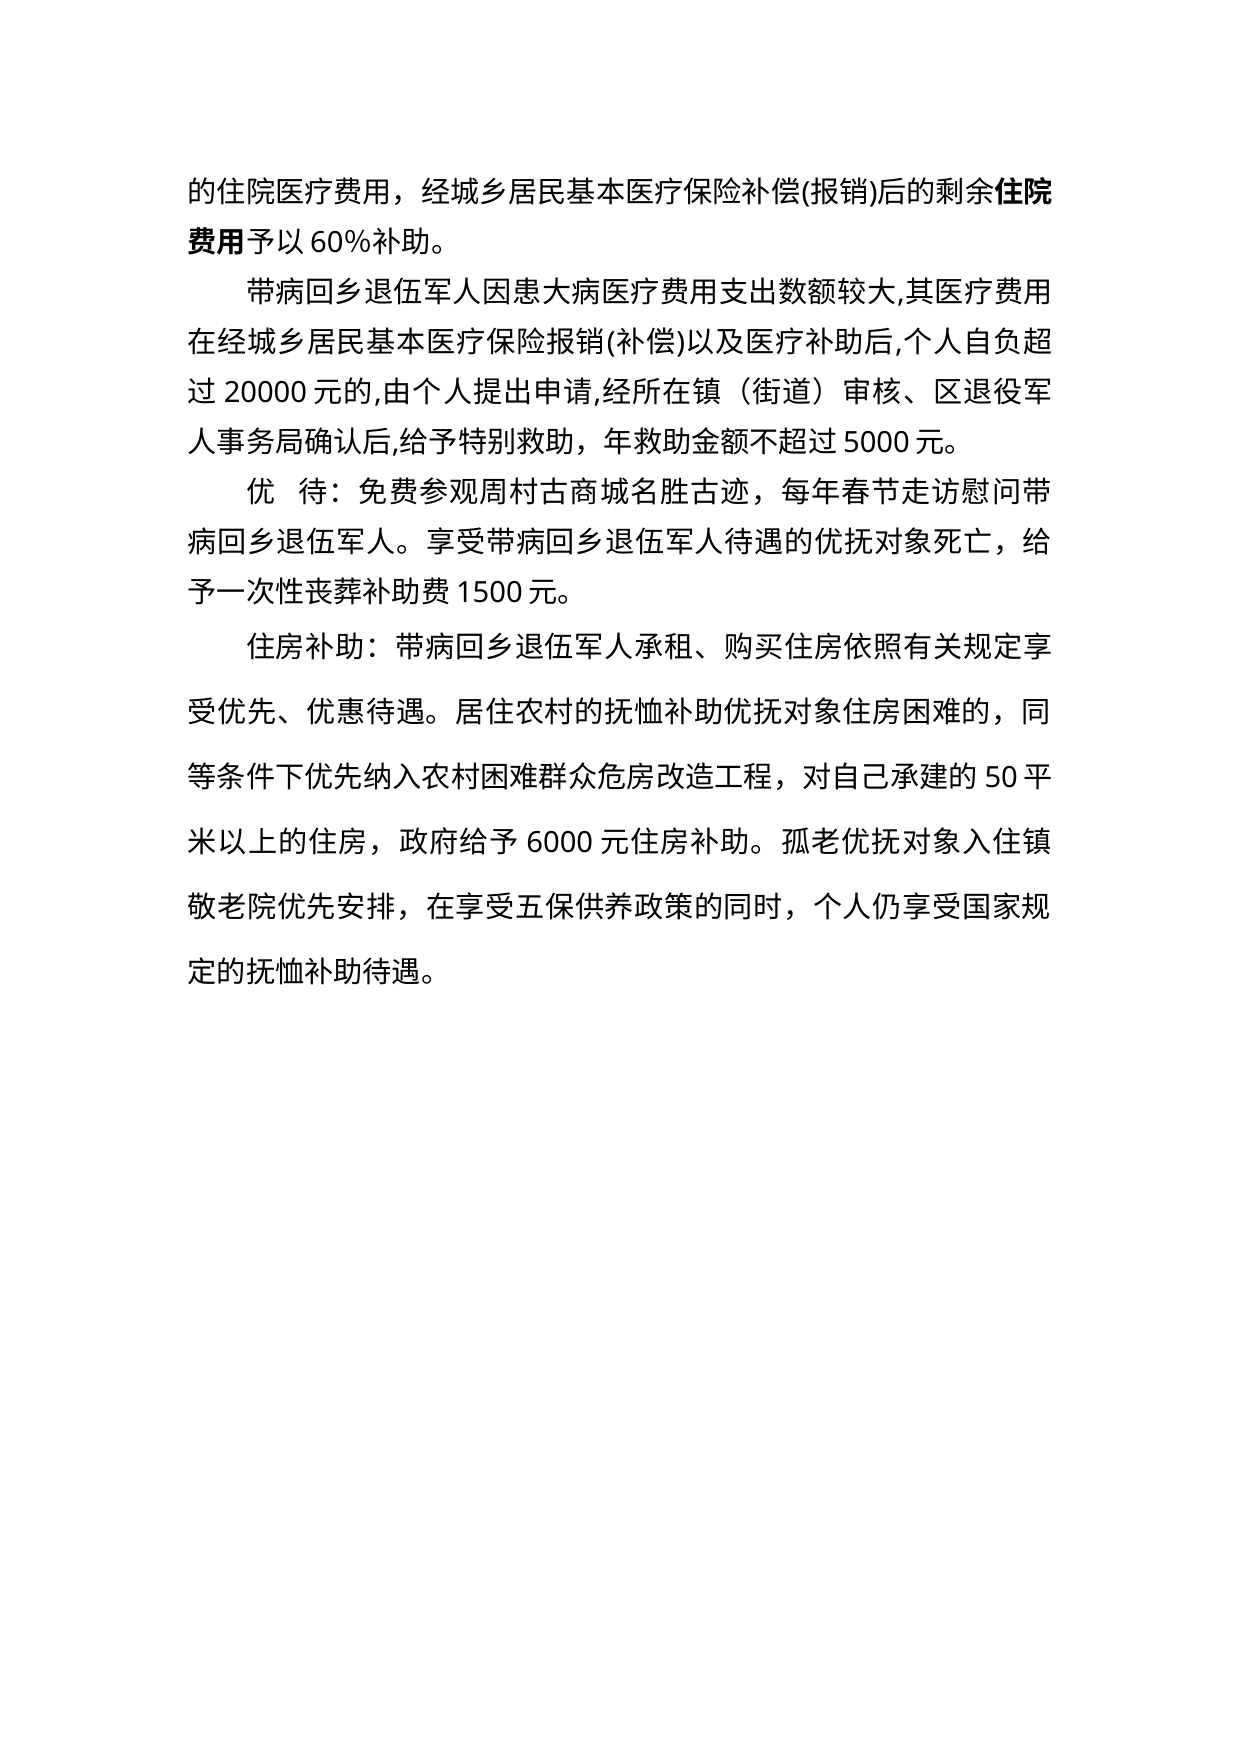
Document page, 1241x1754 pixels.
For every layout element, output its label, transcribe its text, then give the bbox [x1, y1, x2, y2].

text 带病回乡退伍军人因患大病医疗费用支出数额较大,其医疗费用在经城乡居民基本医疗保险报销(补偿)以及医疗补助后,个人自负超过20000元的,由个人提出申请,经所在镇（街道）审核、区退役军人事务局确认后,给予特别救助，年救助金额不超过5000元。 [187, 262, 1053, 462]
text 优 待：免费参观周村古商城名胜古迹，每年春节走访慰问带病回乡退伍军人。享受带病回乡退伍军人待遇的优抚对象死亡，给予一次性丧葬补助费1500元。 [187, 462, 1053, 612]
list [187, 162, 1053, 262]
list 住房补助：带病回乡退伍军人承租、购买住房依照有关规定享受优先、优惠待遇。居住农村的抚恤补助优抚对象住房困难的，同等条件下优先纳入农村困难群众危房改造工程，对自己承建的50平米以上的住房，政府给予6000元住房补助。孤老优抚对象入住镇敬老院优先安排，在享受五保供养政策的同时，个人仍享受国家规定的抚恤补助待遇。 [187, 612, 1053, 1002]
